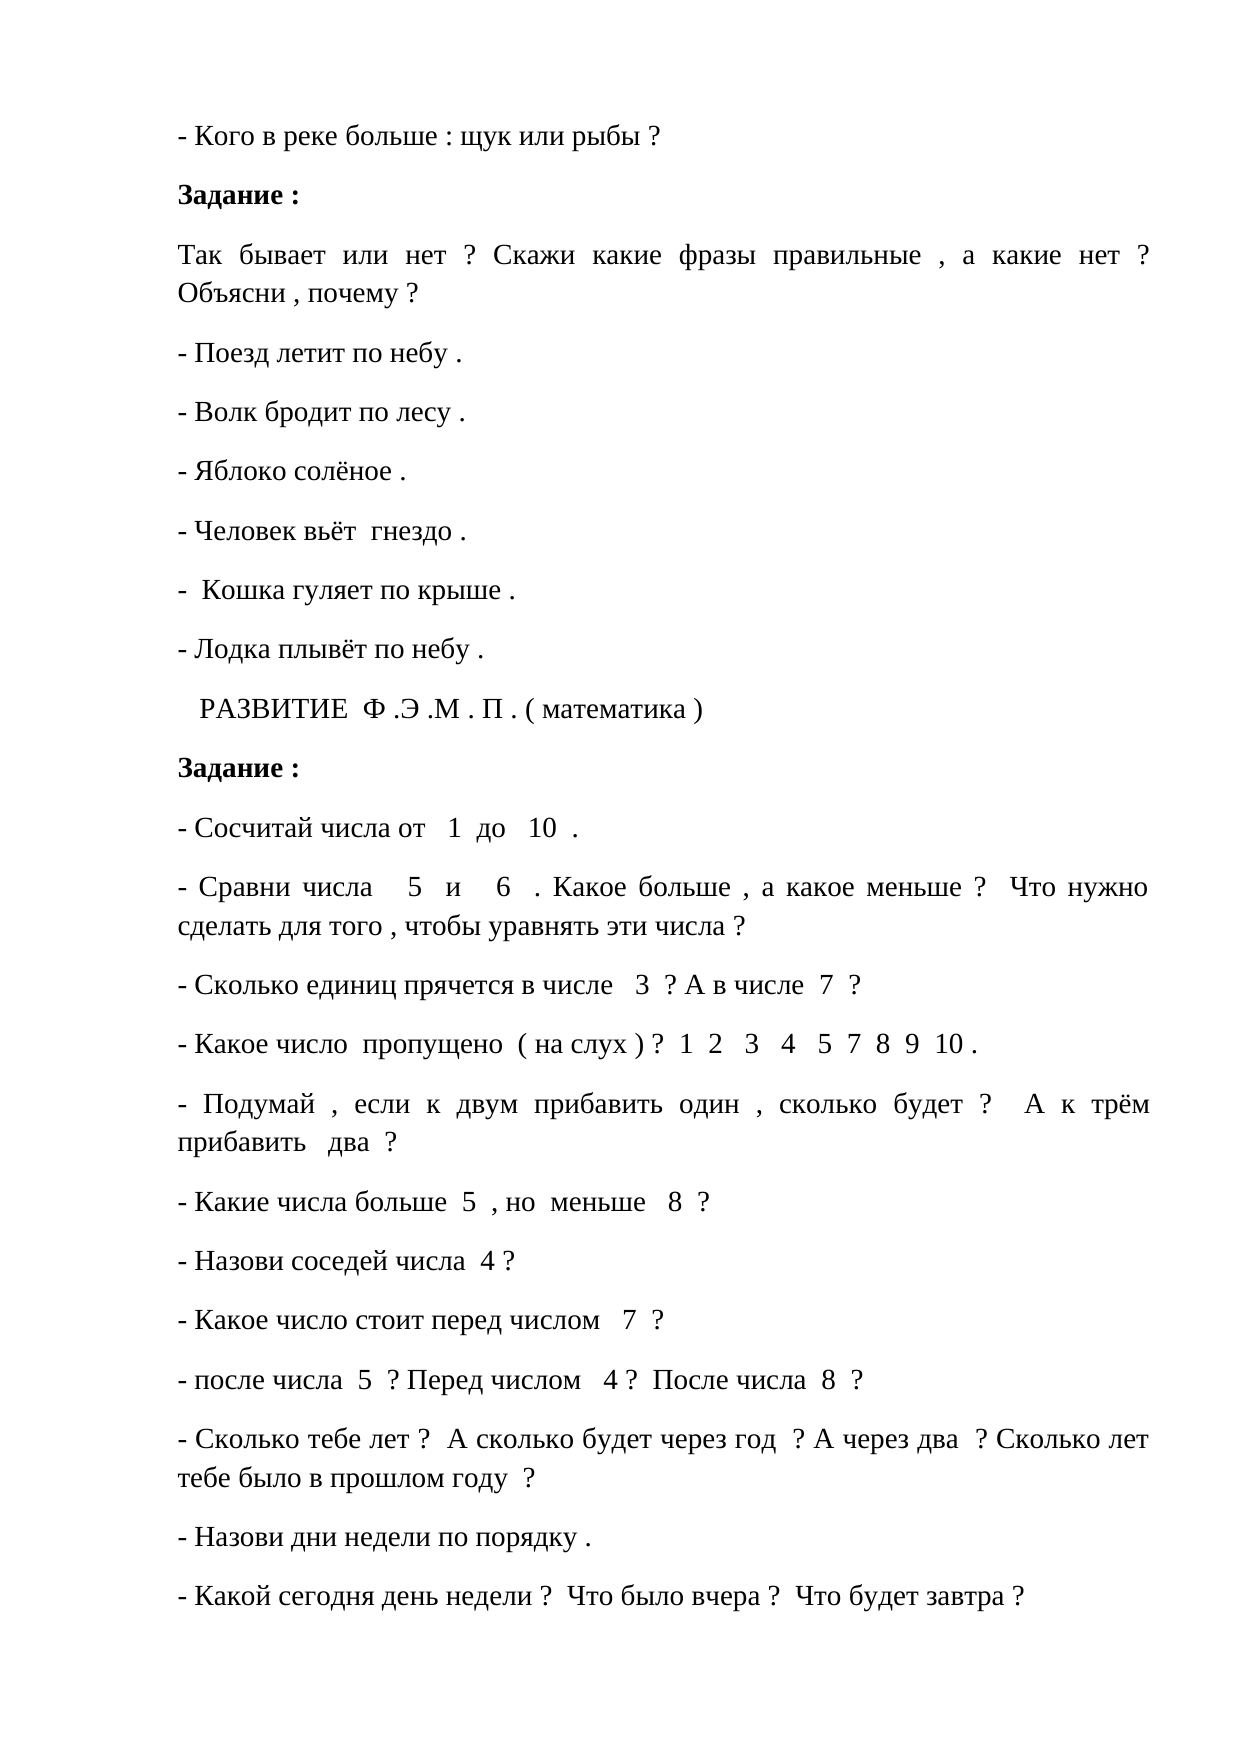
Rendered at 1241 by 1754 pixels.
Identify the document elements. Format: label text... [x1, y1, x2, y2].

text - Яблоко солёное . [177, 453, 1152, 487]
text - Какие числа больше 5 , но меньше 8 ? [177, 1184, 1152, 1217]
text - Назови соседей числа 4 ? [177, 1243, 1152, 1277]
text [177, 1578, 1152, 1612]
text - Сравни числа 5 и 6 . Какое больше , а какое меньше ? Что нужно сделать для того , чтобы уравнять эти числа ? [177, 869, 1152, 941]
text - Сосчитай числа от 1 до 10 . [177, 810, 1152, 843]
text Так бывает или нет ? Скажи какие фразы правильные , а какие нет ? Объясни , почему ? [177, 237, 1152, 309]
text - после числа 5 ? Перед числом 4 ? После числа 8 ? [177, 1362, 1152, 1395]
text - Какое число стоит перед числом 7 ? [177, 1302, 1152, 1336]
text - Сколько тебе лет ? А сколько будет через год ? А через два ? Сколько лет тебе было в прошлом году ? [177, 1421, 1152, 1493]
text - Поезд летит по небу . [177, 335, 1152, 368]
text - Человек вьёт гнездо . [177, 513, 1152, 546]
text - Сколько единиц прячется в числе 3 ? А в числе 7 ? [177, 967, 1152, 1001]
text - Какое число пропущено ( на слух ) ? 1 2 3 4 5 7 8 9 10 . [177, 1026, 1152, 1060]
text - Кошка гуляет по крыше . [177, 572, 1152, 606]
text - Подумай , если к двум прибавить один , сколько будет ? А к трём прибавить два ? [177, 1086, 1152, 1158]
text Задание : [177, 177, 1152, 211]
text - Лодка плывёт по небу . [177, 632, 1152, 665]
text - Кого в реке больше : щук или рыбы ? [177, 118, 1152, 152]
text - Назови дни недели по порядку . [177, 1519, 1152, 1553]
text Задание : [177, 750, 1152, 784]
text - Волк бродит по лесу . [177, 394, 1152, 428]
text РАЗВИТИЕ Ф .Э .М . П . ( математика ) [177, 691, 1152, 724]
